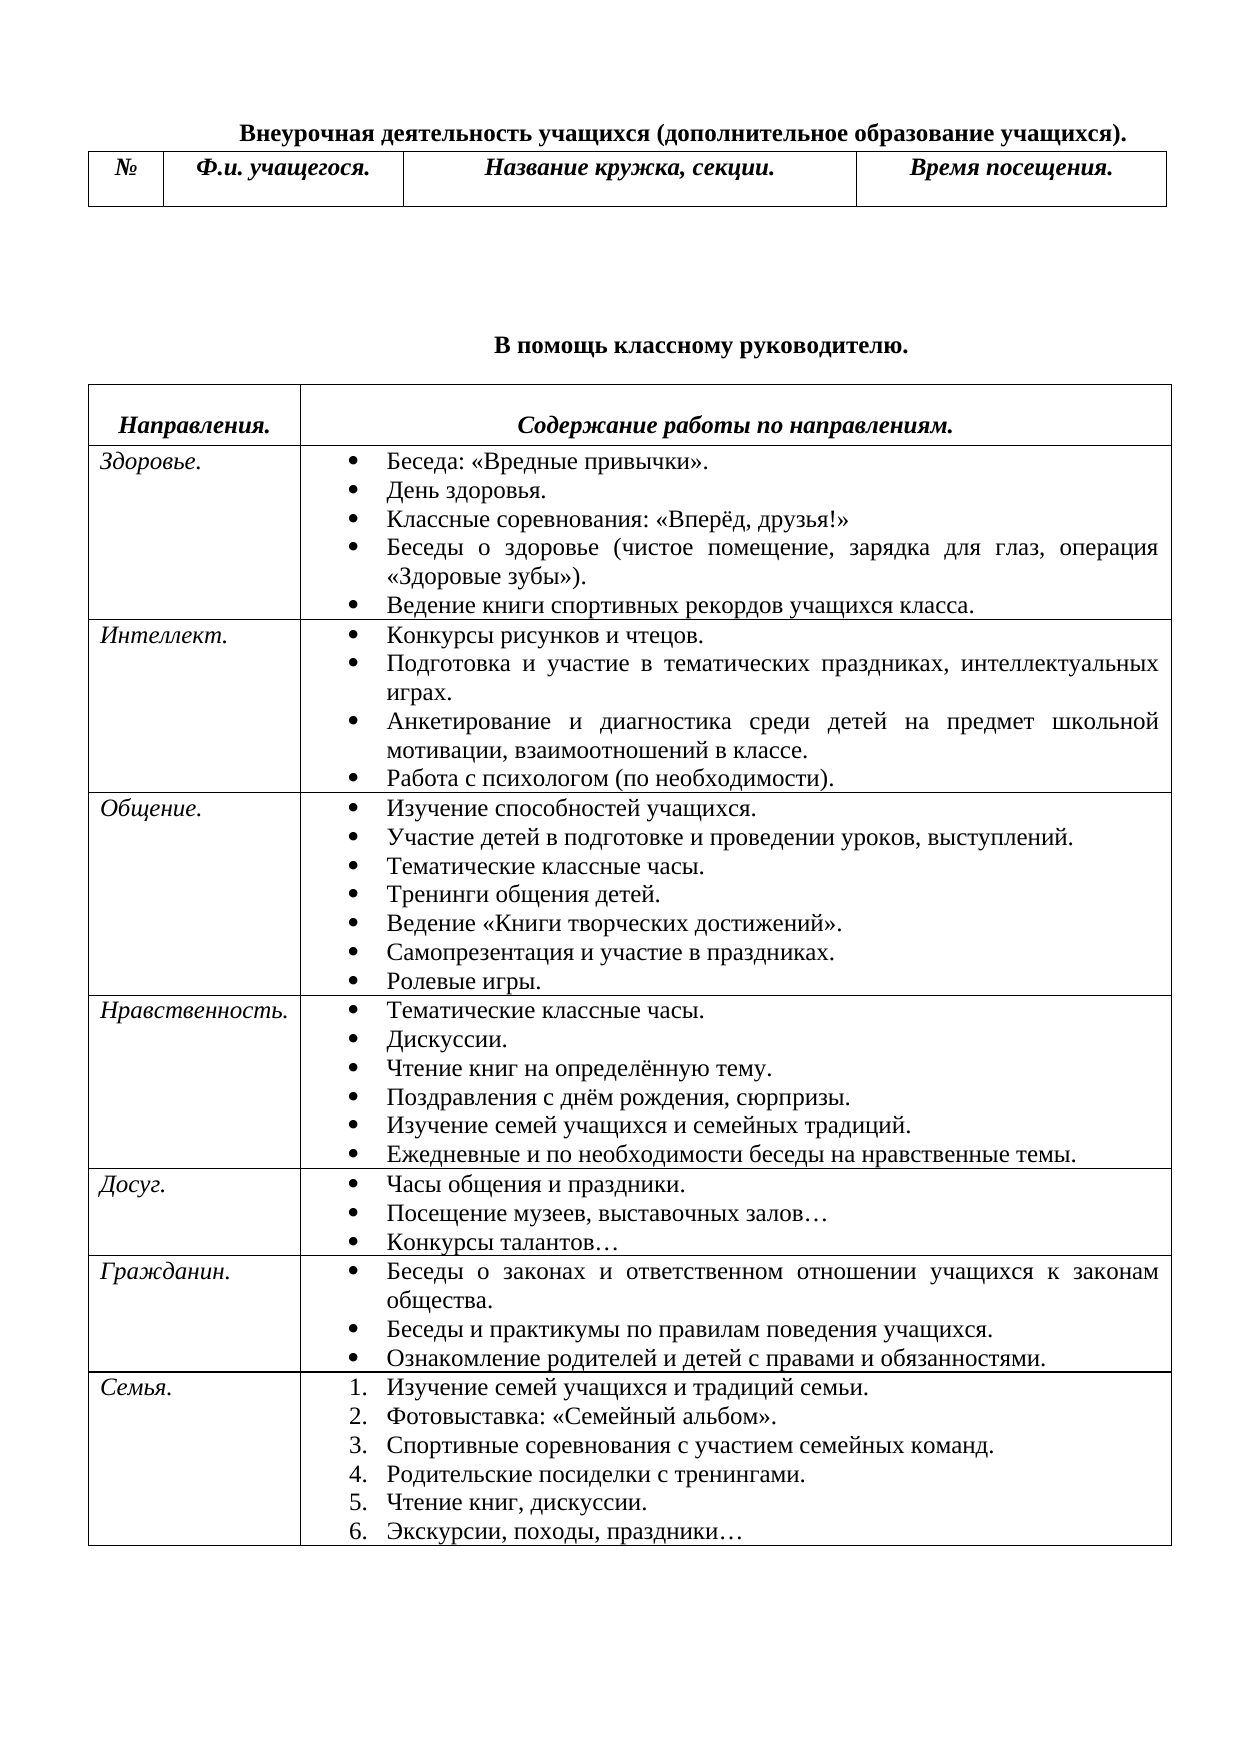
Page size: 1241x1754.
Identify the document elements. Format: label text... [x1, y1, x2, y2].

table_cell Общение. [89, 793, 300, 994]
table_cell Гражданин. [89, 1256, 300, 1371]
text Внеурочная деятельность учащихся (дополнительное образование учащихся). [215, 118, 1152, 147]
table_cell Интеллект. [89, 620, 300, 792]
table_cell Здоровье. [89, 446, 300, 619]
table_header Направления. [89, 385, 300, 445]
table_cell Беседа: «Вредные привычки». День здоровья. Классные соревнования: «Вперёд, друзья!» Беседы о здоровье (чистое помещение, зарядка для глаз, операция «Здоровые зубы»). Ведение книги спортивных рекордов учащихся класса. [301, 446, 1171, 619]
table_header Содержание работы по направлениям. [301, 385, 1171, 445]
table_cell Тематические классные часы. Дискуссии. Чтение книг на определённую тему. Поздравления с днём рождения, сюрпризы. Изучение семей учащихся и семейных традиций. Ежедневные и по необходимости беседы на нравственные темы. [301, 996, 1171, 1168]
table_cell Часы общения и праздники. Посещение музеев, выставочных залов… Конкурсы талантов… [301, 1169, 1171, 1255]
table_cell Изучение семей учащихся и традиций семьи. Фотовыставка: «Семейный альбом». Спортивные соревнования с участием семейных команд. Родительские посиделки с тренингами. Чтение книг, дискуссии. Экскурсии, походы, праздники… [301, 1373, 1171, 1545]
table_cell Досуг. [89, 1169, 300, 1255]
table_header Ф.и. учащегося. [164, 152, 403, 206]
table_cell Изучение способностей учащихся. Участие детей в подготовке и проведении уроков, выступлений. Тематические классные часы. Тренинги общения детей. Ведение «Книги творческих достижений». Самопрезентация и участие в праздниках. Ролевые игры. [301, 793, 1171, 994]
text В помощь классному руководителю. [251, 330, 1152, 359]
table_cell Конкурсы рисунков и чтецов. Подготовка и участие в тематических праздниках, интеллектуальных играх. Анкетирование и диагностика среди детей на предмет школьной мотивации, взаимоотношений в классе. Работа с психологом (по необходимости). [301, 620, 1171, 792]
table_header № [89, 152, 163, 206]
table_header Название кружка, секции. [404, 152, 856, 206]
table_cell Нравственность. [89, 996, 300, 1168]
table_cell Семья. [89, 1373, 300, 1545]
table_header Время посещения. [857, 152, 1166, 206]
table_cell Беседы о законах и ответственном отношении учащихся к законам общества. Беседы и практикумы по правилам поведения учащихся. Ознакомление родителей и детей с правами и обязанностями. [301, 1256, 1171, 1371]
